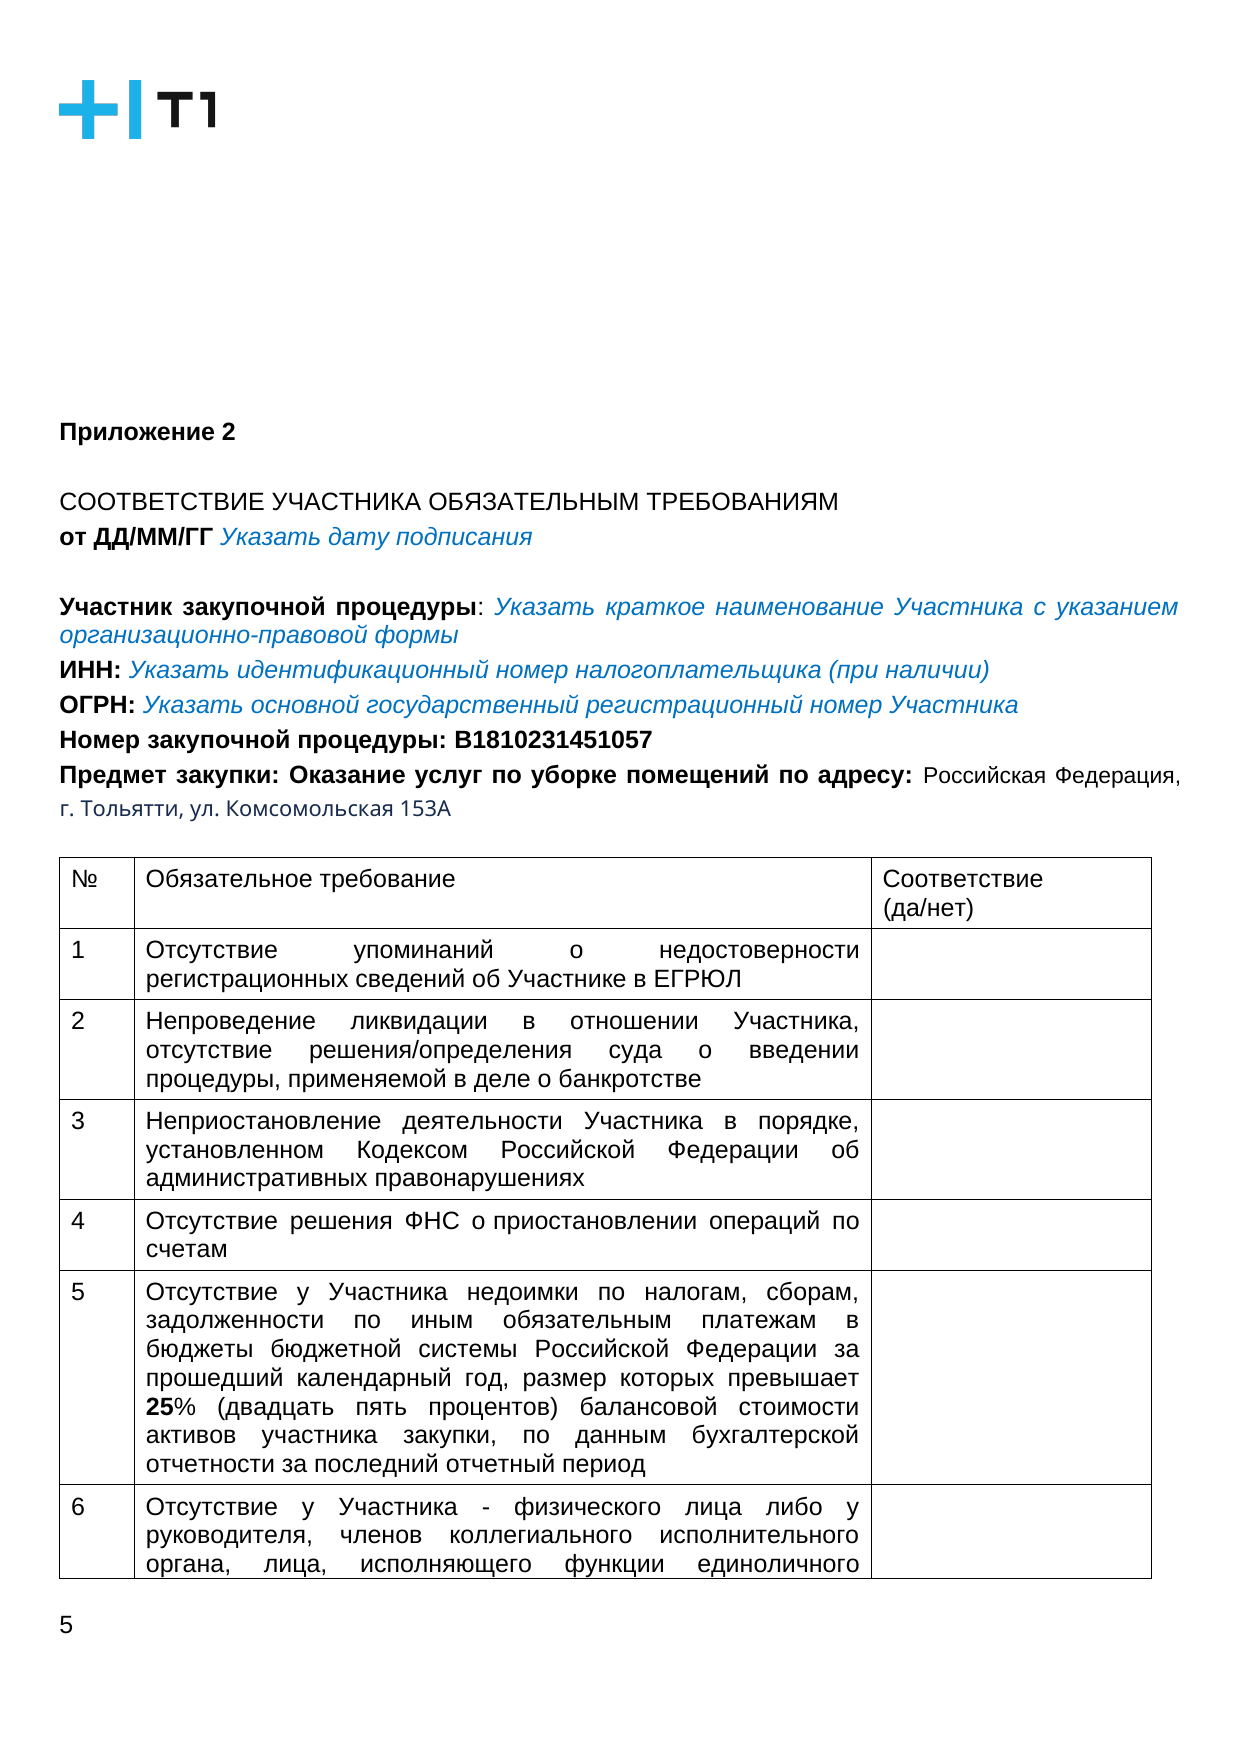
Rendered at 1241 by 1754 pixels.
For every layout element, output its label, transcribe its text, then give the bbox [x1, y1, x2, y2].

table_cell [872, 929, 1151, 999]
table_header Обязательное требование [135, 858, 871, 928]
table_cell 3 [60, 1100, 134, 1198]
table_cell 6 [60, 1485, 134, 1578]
text Приложение 2 [59, 417, 1181, 445]
table_cell [872, 1271, 1151, 1484]
table_header Соответствие (да/нет) [872, 858, 1151, 928]
table_cell 1 [60, 929, 134, 999]
picture [59, 80, 216, 139]
table_cell Отсутствие упоминаний о недостоверности регистрационных сведений об Участнике в ЕГРЮЛ [135, 929, 871, 999]
text Участник закупочной процедуры: Указать краткое наименование Участника с указанием организационно-правовой формы [59, 592, 1181, 649]
table_cell Отсутствие решения ФНС о приостановлении операций по счетам [135, 1200, 871, 1269]
text от ДД/ММ/ГГ Указать дату подписания [59, 522, 1181, 550]
table_cell 4 [60, 1200, 134, 1269]
table_cell Неприостановление деятельности Участника в порядке, установленном Кодексом Российской Федерации об административных правонарушениях [135, 1100, 871, 1198]
text ИНН: Указать идентификационный номер налогоплательщика (при наличии) [59, 655, 1181, 684]
table_cell Отсутствие у Участника недоимки по налогам, сборам, задолженности по иным обязательным платежам в бюджеты бюджетной системы Российской Федерации за прошедший календарный год, размер которых превышает 25% (двадцать пять процентов) балансовой стоимости активов участника закупки, по данным бухгалтерской отчетности за последний отчетный период [135, 1271, 871, 1484]
text ОГРН: Указать основной государственный регистрационный номер Участника [59, 690, 1181, 719]
text Предмет закупки: Оказание услуг по уборке помещений по адресу: Российская Федерация, г. Тольятти, ул. Комсомольская 153А [59, 760, 1181, 823]
table_cell Непроведение ликвидации в отношении Участника, отсутствие решения/определения суда о введении процедуры, применяемой в деле о банкротстве [135, 1000, 871, 1099]
table_cell [872, 1485, 1151, 1578]
text СООТВЕТСТВИЕ УЧАСТНИКА ОБЯЗАТЕЛЬНЫМ ТРЕБОВАНИЯМ [59, 487, 1181, 515]
text Номер закупочной процедуры: B1810231451057 [59, 725, 1181, 754]
table_cell 5 [60, 1271, 134, 1484]
table_cell [872, 1200, 1151, 1269]
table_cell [135, 1485, 871, 1578]
table_cell [872, 1100, 1151, 1198]
table_header № [60, 858, 134, 928]
table_cell 2 [60, 1000, 134, 1099]
table_cell [872, 1000, 1151, 1099]
